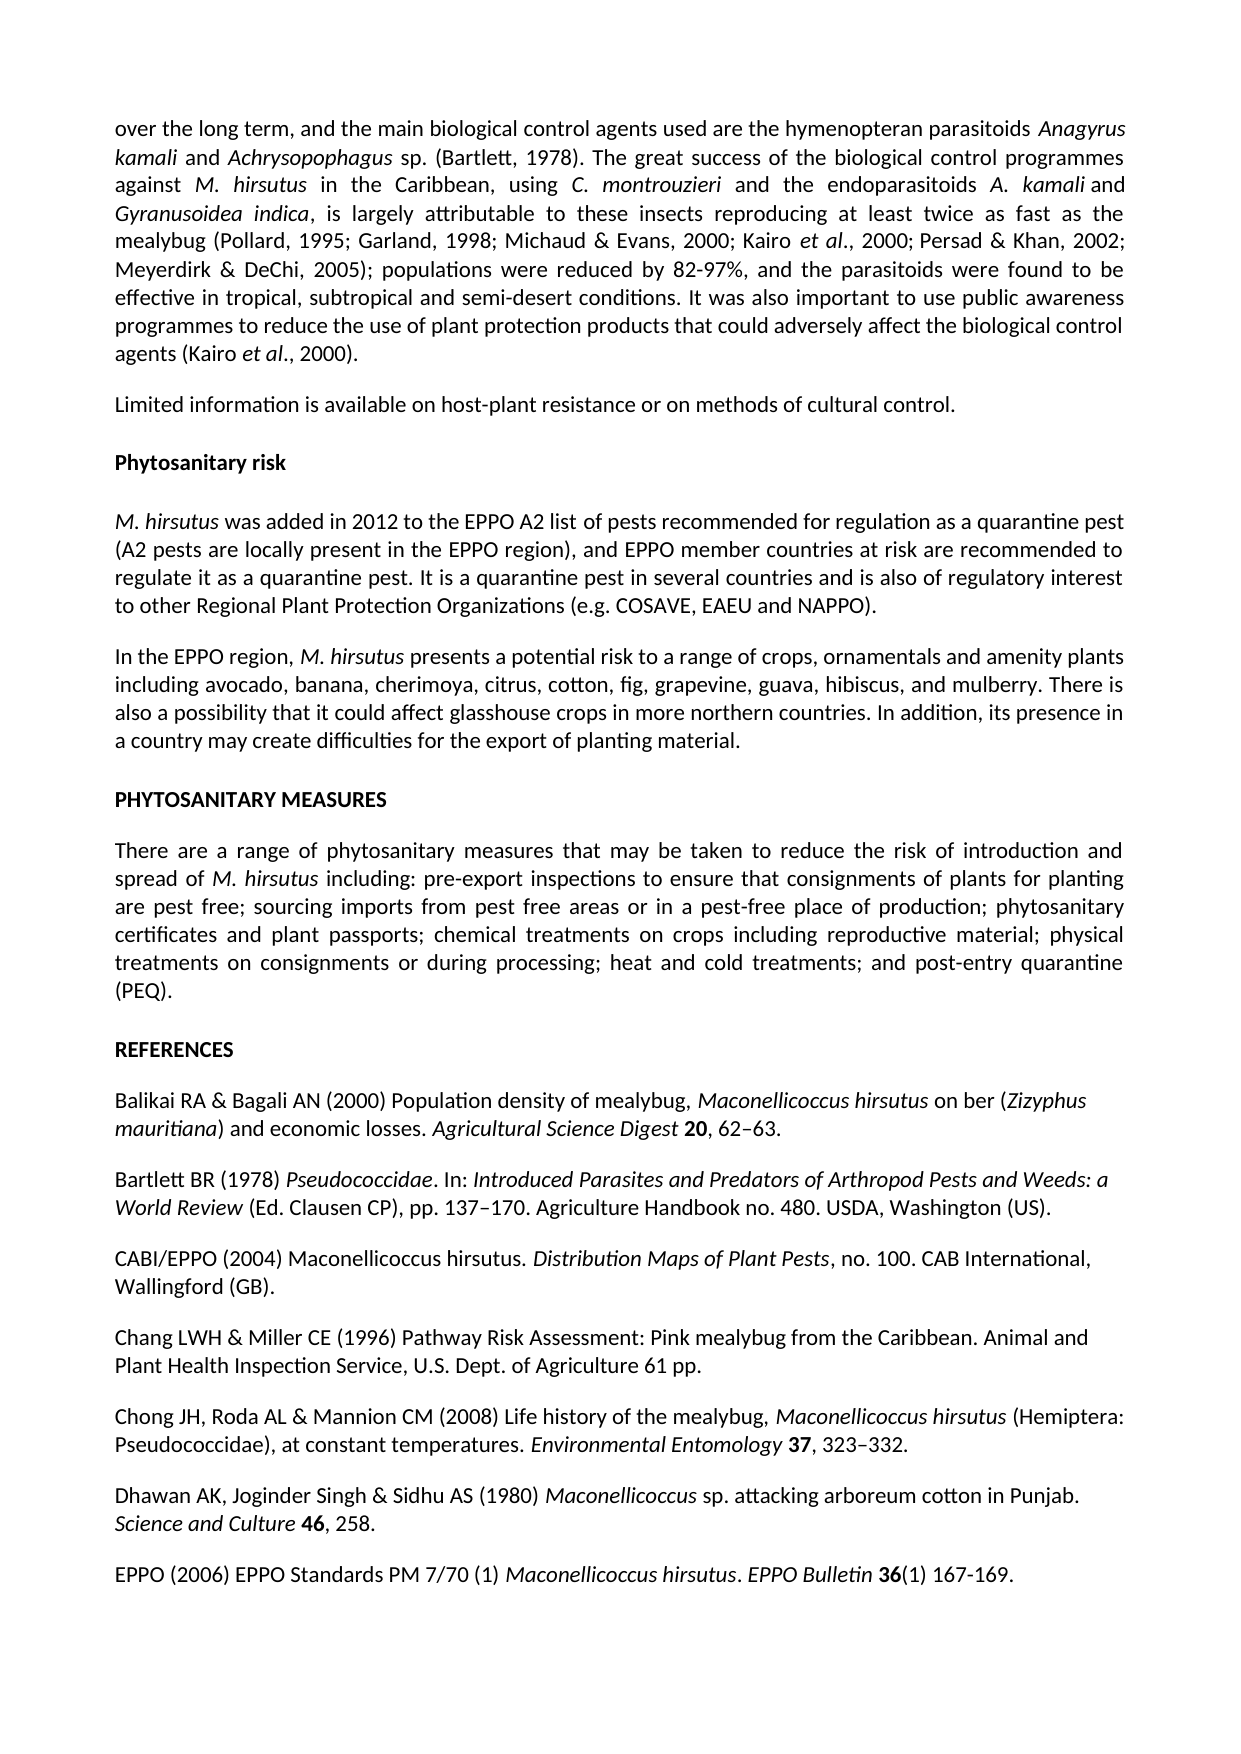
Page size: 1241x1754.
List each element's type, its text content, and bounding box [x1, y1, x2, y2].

text Dhawan AK, Joginder Singh & Sidhu AS (1980) Maconellicoccus sp. attacking arboreum cotton in Punjab. Science and Culture 46, 258. [114, 1481, 1126, 1537]
text In the EPPO region, M. hirsutus presents a potential risk to a range of crops, ornamentals and amenity plants including avocado, banana, cherimoya, citrus, cotton, fig, grapevine, guava, hibiscus, and mulberry. There is also a possibility that it could affect glasshouse crops in more northern countries. In addition, its presence in a country may create difficulties for the export of planting material. [114, 642, 1126, 754]
text Bartlett BR (1978) Pseudococcidae. In: Introduced Parasites and Predators of Arthropod Pests and Weeds: a World Review (Ed. Clausen CP), pp. 137–170. Agriculture Handbook no. 480. USDA, Washington (US). [114, 1165, 1126, 1221]
text EPPO (2006) EPPO Standards PM 7/70 (1) Maconellicoccus hirsutus. EPPO Bulletin 36(1) 167-169. [114, 1560, 1126, 1588]
text Phytosanitary risk [114, 448, 1126, 476]
text Limited information is available on host-plant resistance or on methods of cultural control. [114, 390, 1126, 418]
text There are a range of phytosanitary measures that may be taken to reduce the risk of introduction and spread of M. hirsutus including: pre-export inspections to ensure that consignments of plants for planting are pest free; sourcing imports from pest free areas or in a pest-free place of production; phytosanitary certificates and plant passports; chemical treatments on crops including reproductive material; physical treatments on consignments or during processing; heat and cold treatments; and post-entry quarantine (PEQ). [114, 836, 1126, 1004]
text Chong JH, Roda AL & Mannion CM (2008) Life history of the mealybug, Maconellicoccus hirsutus (Hemiptera: Pseudococcidae), at constant temperatures. Environmental Entomology 37, 323–332. [114, 1402, 1126, 1458]
text CABI/EPPO (2004) Maconellicoccus hirsutus. Distribution Maps of Plant Pests, no. 100. CAB International, Wallingford (GB). [114, 1244, 1126, 1300]
text Balikai RA & Bagali AN (2000) Population density of mealybug, Maconellicoccus hirsutus on ber (Zizyphus mauritiana) and economic losses. Agricultural Science Digest 20, 62–63. [114, 1086, 1126, 1142]
text M. hirsutus was added in 2012 to the EPPO A2 list of pests recommended for regulation as a quarantine pest (A2 pests are locally present in the EPPO region), and EPPO member countries at risk are recommended to regulate it as a quarantine pest. It is a quarantine pest in several countries and is also of regulatory interest to other Regional Plant Protection Organizations (e.g. COSAVE, EAEU and NAPPO). [114, 507, 1126, 619]
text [114, 114, 1126, 367]
text PHYTOSANITARY MEASURES [114, 785, 1126, 813]
text Chang LWH & Miller CE (1996) Pathway Risk Assessment: Pink mealybug from the Caribbean. Animal and Plant Health Inspection Service, U.S. Dept. of Agriculture 61 pp. [114, 1323, 1126, 1379]
text REFERENCES [114, 1035, 1126, 1063]
